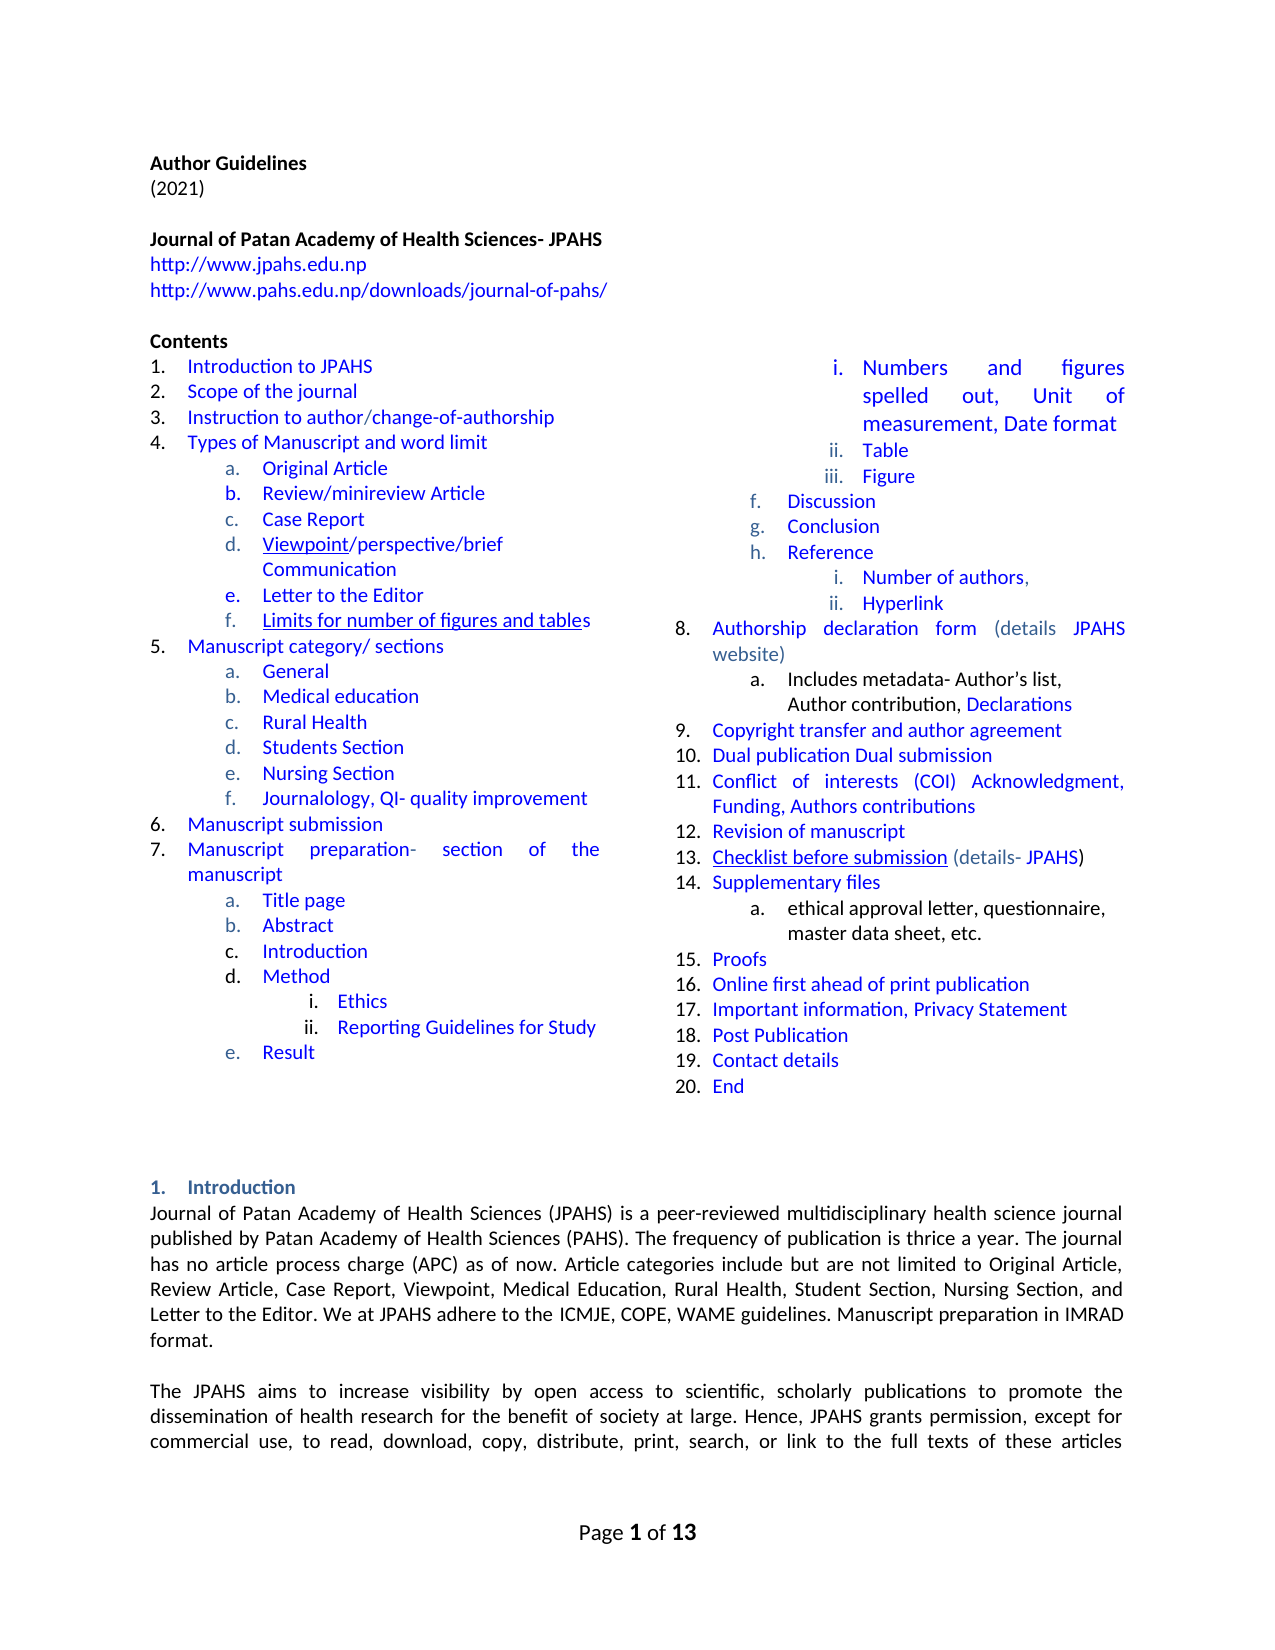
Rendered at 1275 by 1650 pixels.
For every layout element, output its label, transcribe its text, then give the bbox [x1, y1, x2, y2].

list Introduction [150, 1174, 1125, 1200]
list Rural Health [225, 709, 600, 734]
list Manuscript preparation- section of the manuscript [150, 836, 600, 887]
list Includes metadata- Author’s list, Author contribution, Declarations [750, 666, 1125, 717]
list Revision of manuscript [675, 819, 1125, 844]
list Supplementary files [675, 869, 1125, 895]
list Manuscript submission [150, 811, 600, 836]
text Author Guidelines [150, 150, 1125, 175]
text http://www.pahs.edu.np/downloads/journal-of-pahs/ [150, 277, 1125, 302]
list Students Section [225, 734, 600, 760]
list Authorship declaration form (details JPAHS website) [675, 615, 1125, 666]
list Introduction [225, 938, 600, 963]
list Copyright transfer and author agreement [675, 717, 1125, 742]
list Numbers and figures spelled out, Unit of measurement, Date format [844, 353, 1125, 437]
text Journal of Patan Academy of Health Sciences- JPAHS [150, 226, 1125, 252]
text (2021) [150, 175, 1125, 201]
list Types of Manuscript and word limit [150, 429, 600, 455]
list Manuscript category/ sections [150, 633, 600, 658]
list Figure [844, 463, 1125, 488]
text http://www.jpahs.edu.np [150, 252, 1125, 277]
list Case Report [225, 506, 600, 531]
list Letter to the Editor [225, 582, 600, 607]
list Introduction to JPAHS [150, 353, 600, 379]
list Reference [750, 539, 1125, 564]
list Limits for number of figures and tables [225, 607, 600, 633]
list Important information, Privacy Statement [675, 997, 1125, 1022]
list Abstract [225, 912, 600, 938]
text Contents [150, 328, 600, 353]
list Contact details [675, 1047, 1125, 1073]
list Method [225, 963, 600, 989]
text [150, 1378, 1125, 1454]
list Reporting Guidelines for Study [319, 1014, 600, 1039]
list Instruction to author/change-of-authorship [150, 404, 600, 429]
list Discussion [750, 488, 1125, 514]
list Review/minireview Article [225, 480, 600, 506]
list Checklist before submission (details- JPAHS) [675, 844, 1125, 869]
list Title page [225, 887, 600, 912]
list Medical education [225, 684, 600, 709]
list Original Article [225, 455, 600, 480]
list Scope of the journal [150, 379, 600, 404]
list Number of authors, [844, 564, 1125, 590]
list Dual publication Dual submission [675, 742, 1125, 768]
list Ethics [319, 989, 600, 1014]
list Result [225, 1039, 600, 1065]
text Journal of Patan Academy of Health Sciences (JPAHS) is a peer-reviewed multidisciplinary health science journal published by Patan Academy of Health Sciences (PAHS). The frequency of publication is thrice a year. The journal has no article process charge (APC) as of now. Article categories include but are not limited to Original Article, Review Article, Case Report, Viewpoint, Medical Education, Rural Health, Student Section, Nursing Section, and Letter to the Editor. We at JPAHS adhere to the ICMJE, COPE, WAME guidelines. Manuscript preparation in IMRAD format. [150, 1200, 1125, 1352]
list Journalology, QI- quality improvement [225, 785, 600, 811]
list End [675, 1073, 1125, 1098]
list Conflict of interests (COI) Acknowledgment, Funding, Authors contributions [675, 768, 1125, 819]
list Online first ahead of print publication [675, 971, 1125, 997]
list ethical approval letter, questionnaire, master data sheet, etc. [750, 895, 1125, 946]
list Table [844, 437, 1125, 463]
list Post Publication [675, 1022, 1125, 1047]
list General [225, 658, 600, 684]
list Nursing Section [225, 760, 600, 785]
list Viewpoint/perspective/brief Communication [225, 531, 600, 582]
list Hyperlink [844, 590, 1125, 615]
list Proofs [675, 946, 1125, 971]
list Conclusion [750, 514, 1125, 539]
